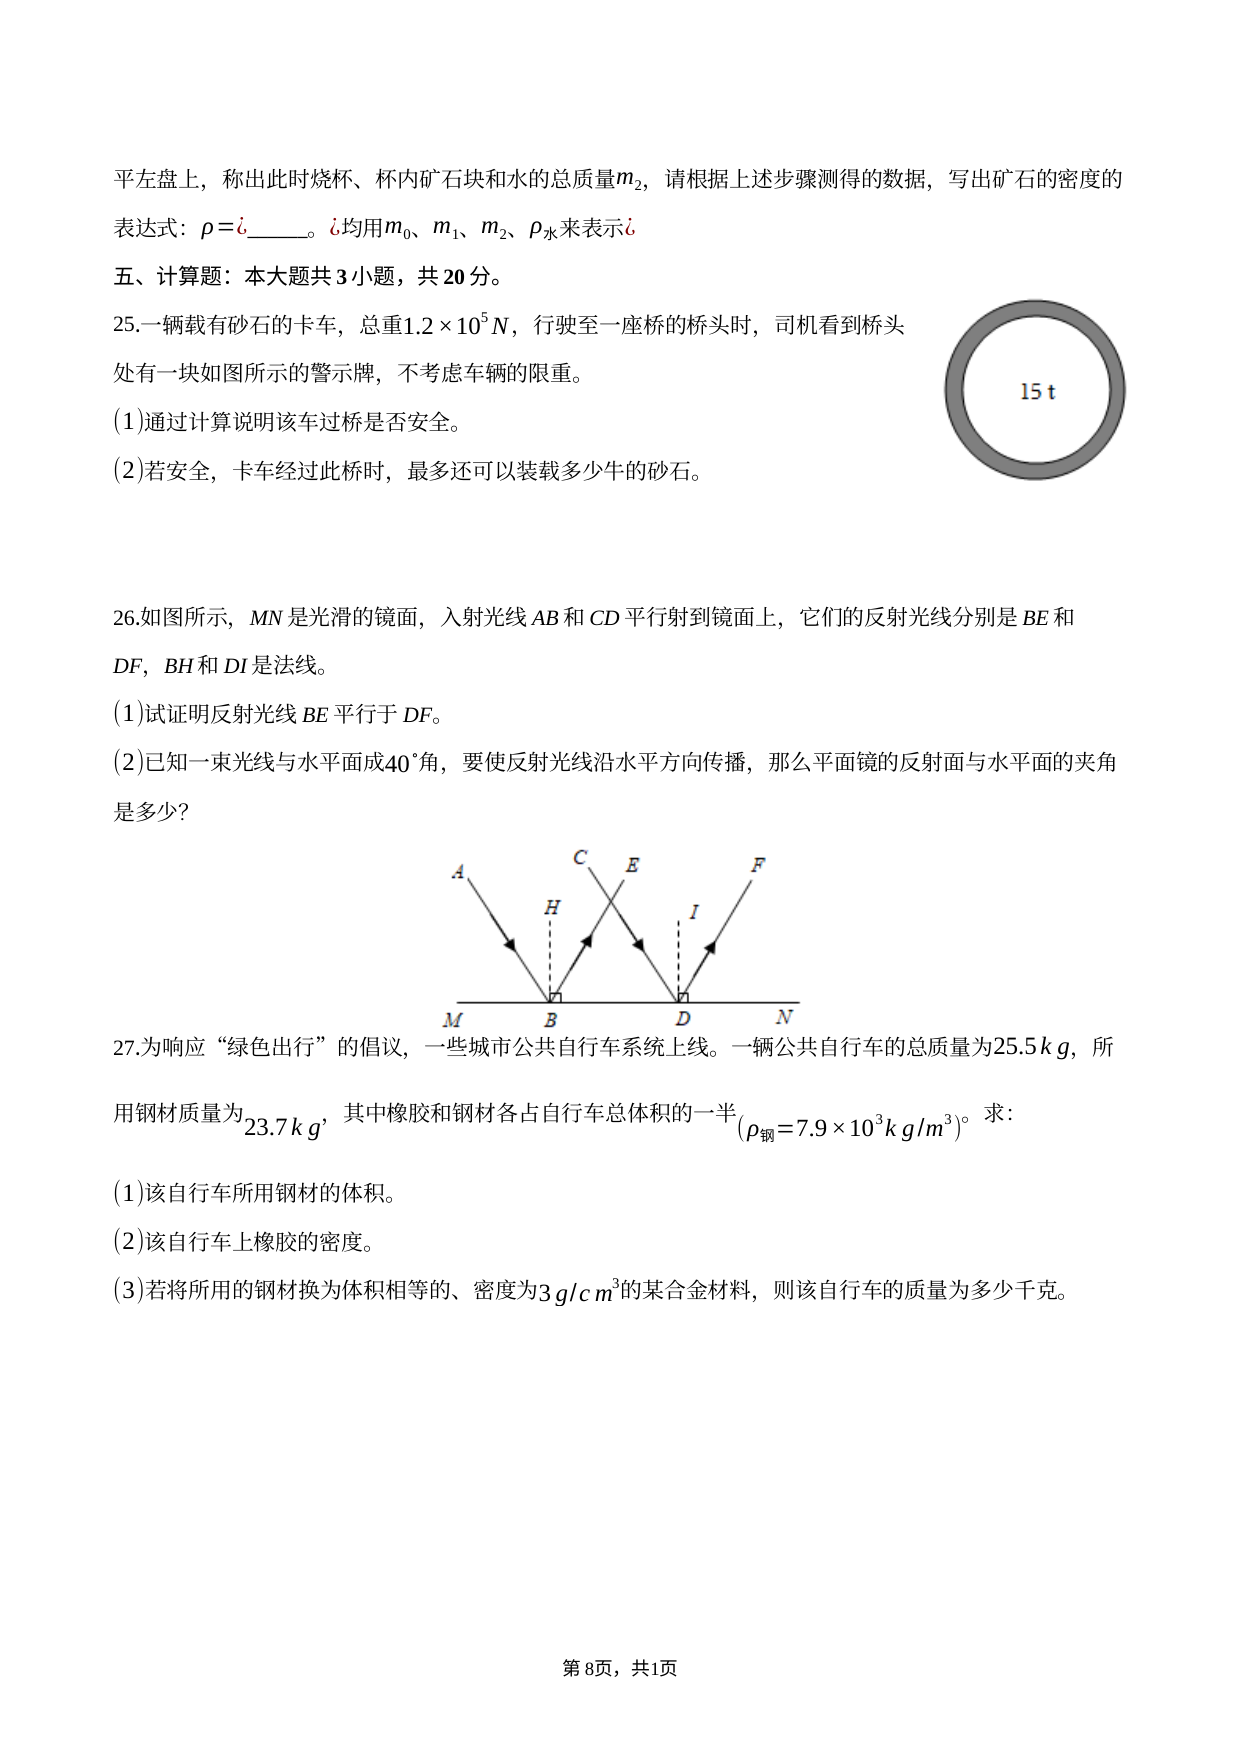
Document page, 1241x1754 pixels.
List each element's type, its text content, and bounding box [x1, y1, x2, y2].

picture [941, 296, 1128, 484]
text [113, 162, 1127, 243]
list 25.一辆载有砂石的卡车，总重，行驶至一座桥的桥头时，司机看到桥头处有一块如图所示的警示牌，不考虑车辆的限重。 通过计算说明该车过桥是否安全。 若安全，卡车经过此桥时，最多还可以装载多少牛的砂石。 [113, 307, 1127, 486]
list 26.如图所示，MN是光滑的镜面，入射光线AB和CD平行射到镜面上，它们的反射光线分别是BE和DF，BH和DI是法线。 试证明反射光线BE平行于DF。 已知一束光线与水平面成角，要使反射光线沿水平方向传播，那么平面镜的反射面与水平面的夹角是多少？ [113, 599, 1127, 827]
list 27.为响应“绿色出行”的倡议，一些城市公共自行车系统上线。一辆公共自行车的总质量为，所用钢材质量为，其中橡胶和钢材各占自行车总体积的一半。求： 该自行车所用钢材的体积。 该自行车上橡胶的密度。 若将所用的钢材换为体积相等的、密度为的某合金材料，则该自行车的质量为多少千克。 [113, 1030, 1127, 1306]
list 五、计算题：本大题共3小题，共20分。 [113, 259, 1127, 291]
picture [435, 844, 805, 1032]
